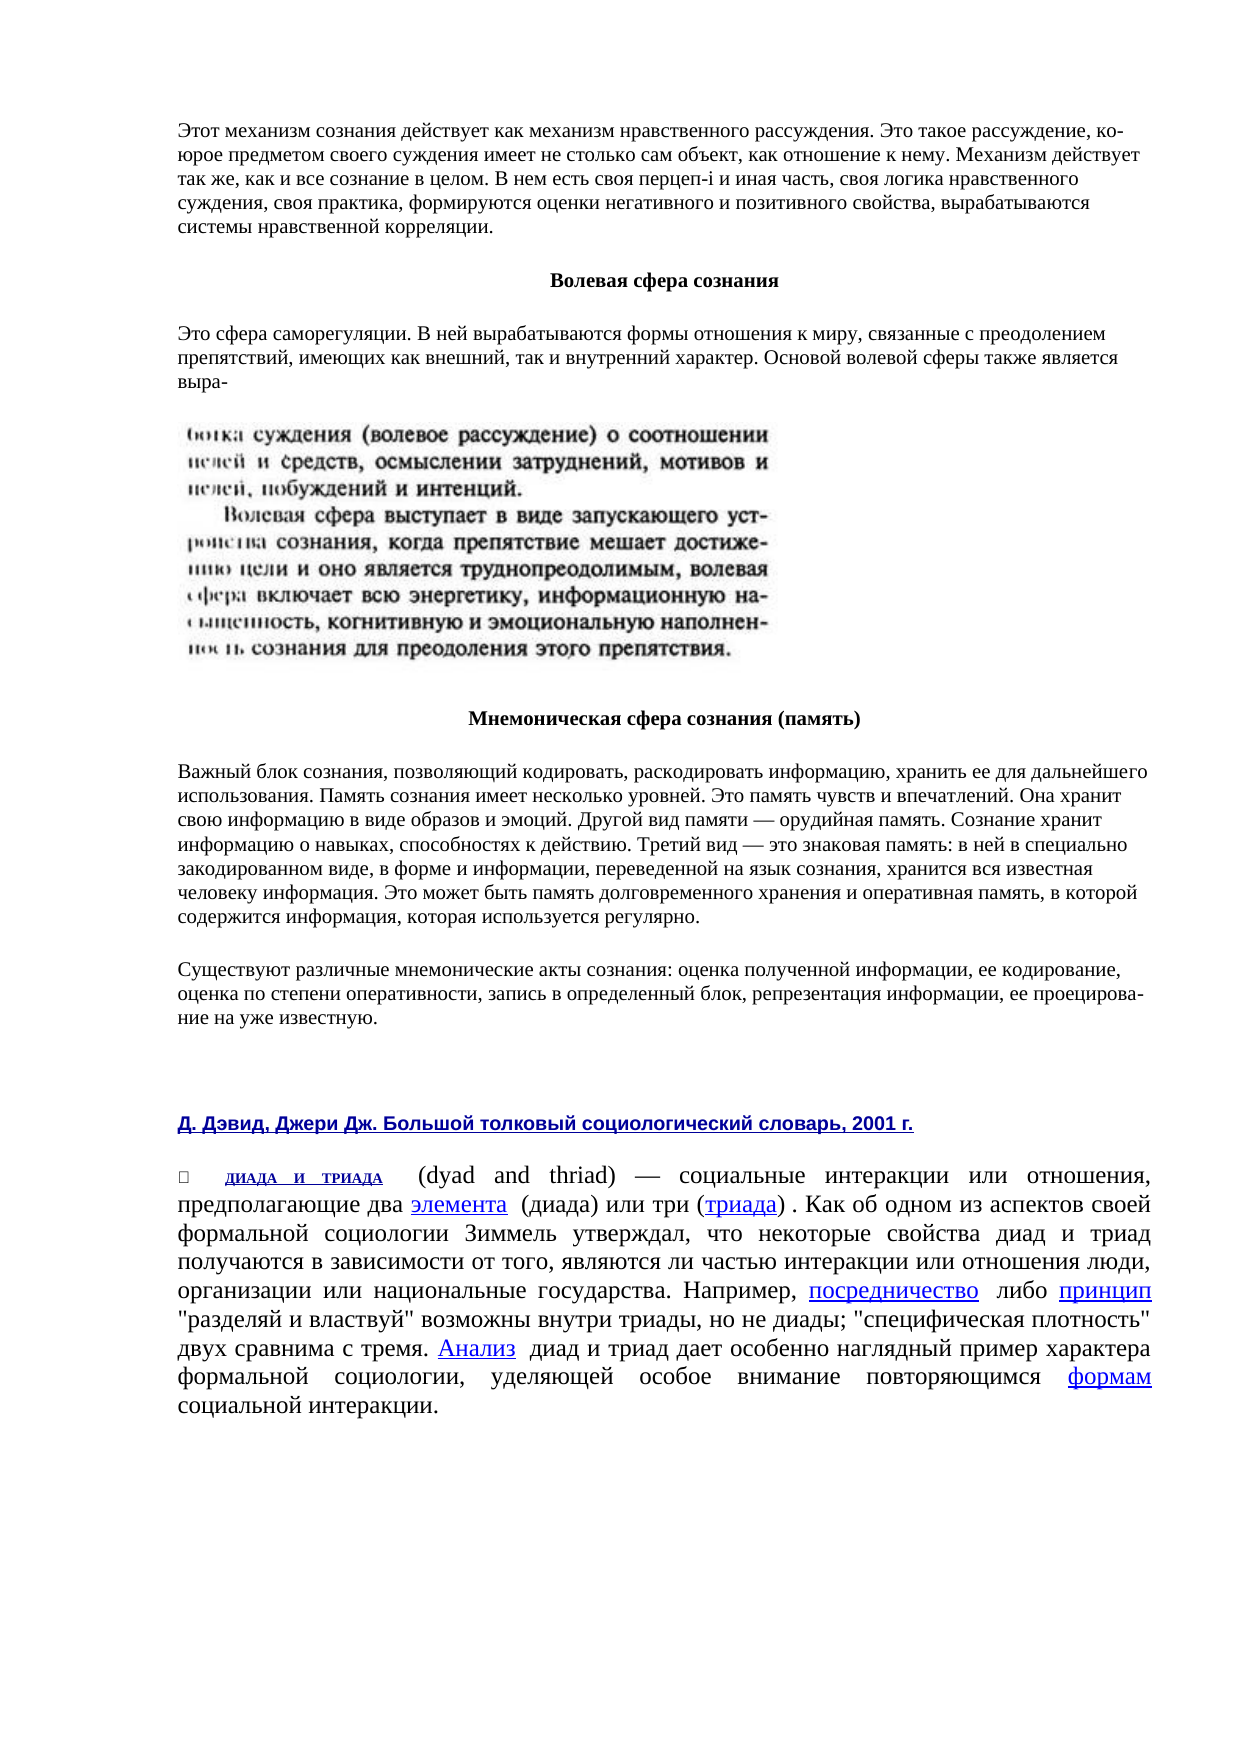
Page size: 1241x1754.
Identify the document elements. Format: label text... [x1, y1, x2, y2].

text  ДИАДА И ТРИАДА (dyad and thriad) — социальные интеракции или отношения, предполагающие два элемента (диада) или три (триада) . Как об одном из аспектов своей формальной социологии Зиммель утверждал, что некоторые свойства диад и триад получаются в зависимости от того, являются ли частью интеракции или отношения люди, организации или национальные государства. Например, посредничество либо принцип "разделяй и властвуй" возможны внутри триады, но не диады; "специфическая плотность" двух сравнима с тремя. Анализ диад и триад дает особенно наглядный пример характера формальной социологии, уделяющей особое внимание повторяющимся формам социальной интеракции. [177, 1160, 1152, 1419]
text Этот механизм сознания действует как механизм нравственного рассуждения. Это такое рассуждение, ко-юрое предметом своего суждения имеет не столько сам объект, как отношение к нему. Механизм действует так же, как и все сознание в целом. В нем есть своя перцеп-i и иная часть, своя логика нравственного суждения, своя практика, формируются оценки негативного и позитивного свойства, вырабатываются системы нравственной корреляции. [177, 118, 1152, 238]
text Важный блок сознания, позволяющий кодировать, раскодировать информацию, хранить ее для дальнейшего использования. Память сознания имеет несколько уровней. Это память чувств и впечатлений. Она хранит свою информацию в виде образов и эмоций. Другой вид памяти — орудийная память. Сознание хранит информацию о навыках, способностях к действию. Третий вид — это знаковая память: в ней в специально закодированном виде, в форме и информации, переведенной на язык сознания, хранится вся известная человеку информация. Это может быть память долговременного хранения и оперативная память, в которой содержится информация, которая используется регулярно. [177, 759, 1152, 928]
text Существуют различные мнемонические акты сознания: оценка полученной информации, ее кодирование, оценка по степени оперативности, запись в определенный блок, репрезентация информации, ее проецирование на уже известную. [177, 957, 1152, 1029]
subtitle Д. Дэвид, Джери Дж. Большой толковый социологический словарь, 2001 г. [177, 1112, 1152, 1135]
picture [177, 422, 781, 677]
text Это сфера саморегуляции. В ней вырабатываются формы отношения к миру, связанные с преодолением препятствий, имеющих как внешний, так и внутренний характер. Основой волевой сферы также является выра- [177, 321, 1152, 393]
subtitle Мнемоническая сфера сознания (память) [177, 706, 1152, 730]
subtitle Волевая сфера сознания [177, 268, 1152, 292]
